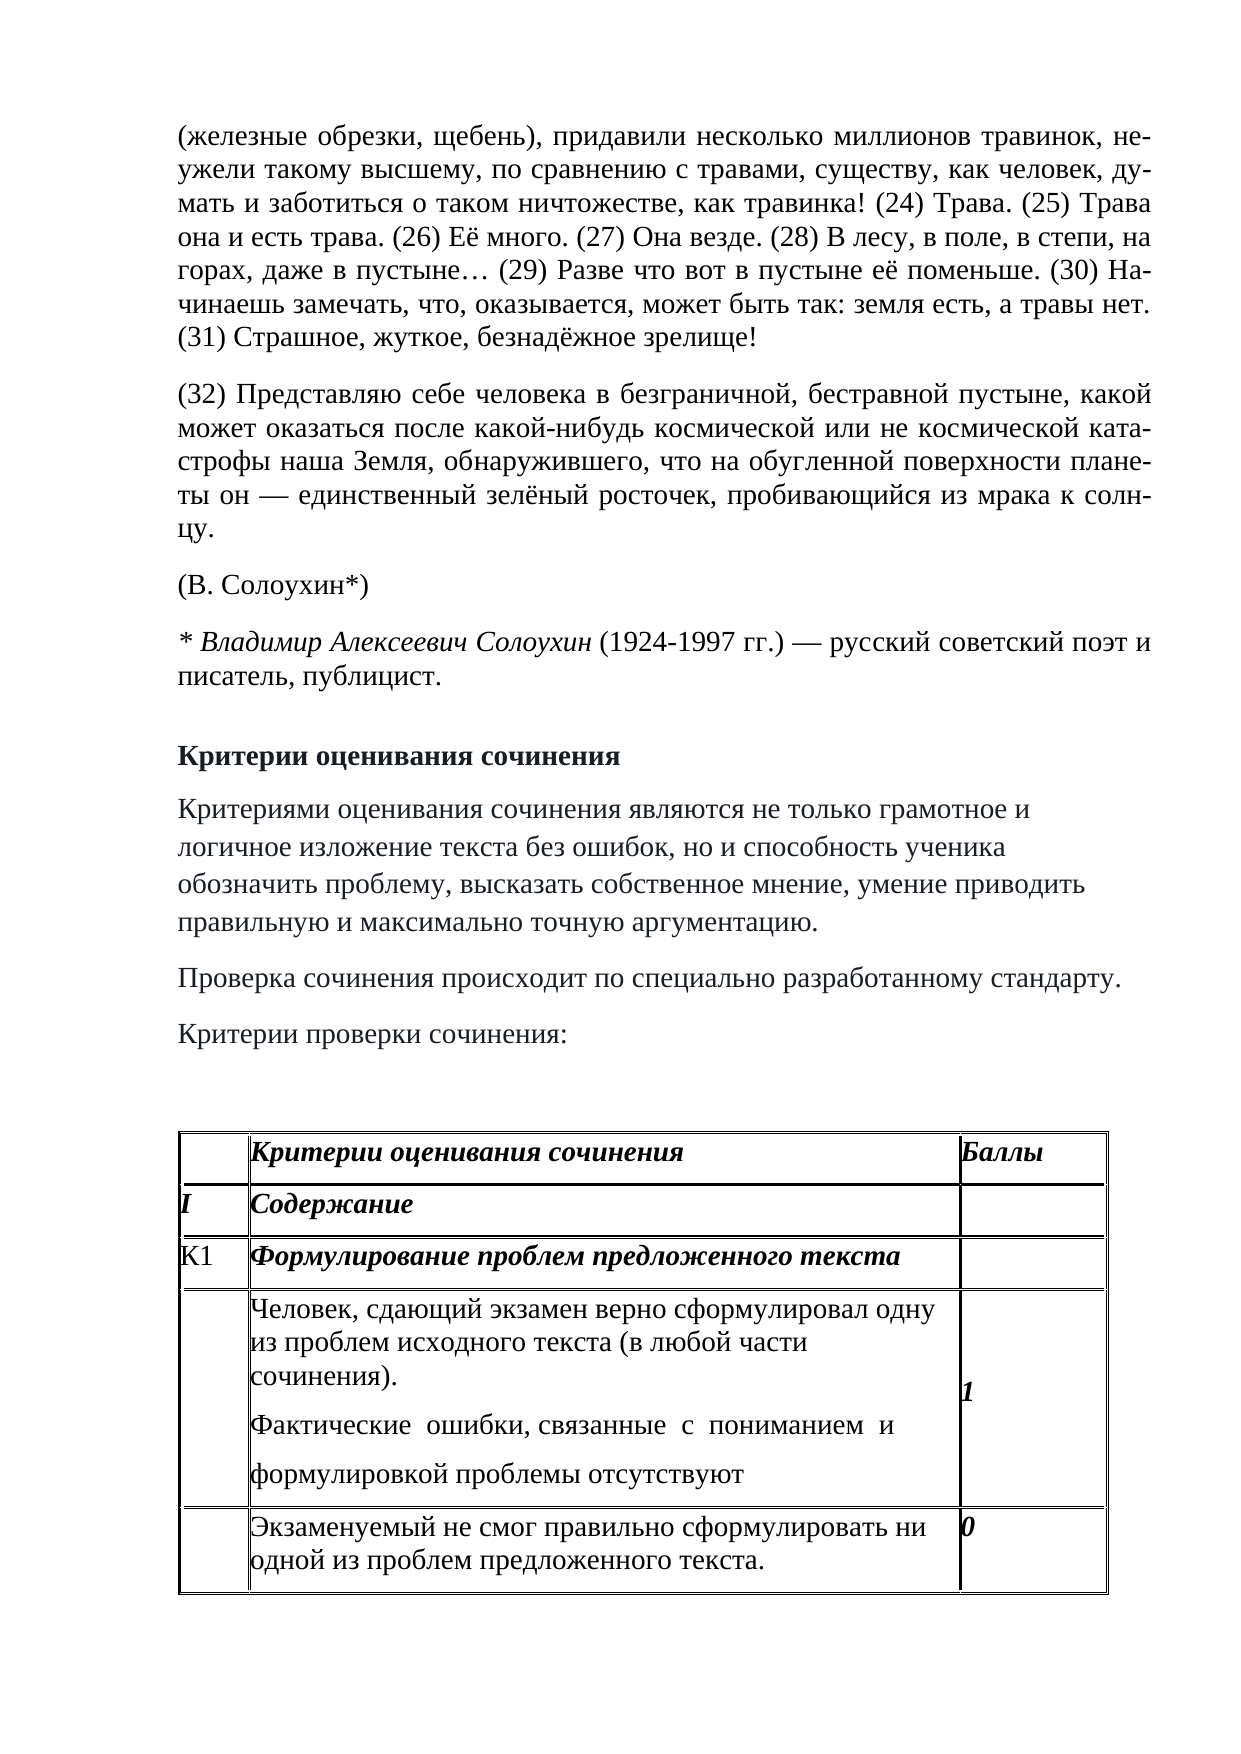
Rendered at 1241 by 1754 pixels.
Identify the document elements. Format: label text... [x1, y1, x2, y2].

text (32) Представляю себе человека в безграничной, бестравной пустыне, какой может оказаться после какой-нибудь космической или не космической катастрофы наша Земля, обнаружившего, что на обугленной поверхности планеты он — единственный зелёный росточек, пробивающийся из мрака к солнцу. [177, 376, 1152, 544]
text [177, 118, 1152, 353]
text Критерии проверки сочинения: [177, 1013, 1152, 1050]
table_cell 0 [960, 1506, 1107, 1591]
table_cell [180, 1506, 250, 1591]
text (В. Солоухин*) [177, 567, 1152, 601]
table_header Критерии оценивания сочинения [250, 1134, 960, 1183]
table_cell [962, 1235, 1106, 1288]
table_cell К1 [181, 1235, 248, 1288]
table_cell 1 [960, 1288, 1107, 1506]
table_header Баллы [960, 1134, 1106, 1183]
table_cell [180, 1288, 250, 1506]
text Критерии оценивания сочинения [177, 738, 1152, 772]
table_cell Человек, сдающий экзамен верно сформулировал одну из проблем исходного текста (в любой части сочинения). Фактические ошибки, связанные с пониманием и формулировкой проблемы отсутствуют [251, 1291, 959, 1506]
text Критериями оценивания сочинения являются не только грамотное и логичное изложение текста без ошибок, но и способность ученика обозначить проблему, высказать собственное мнение, умение приводить правильную и максимально точную аргументацию. [177, 788, 1152, 938]
table_cell I [180, 1183, 248, 1235]
table_cell [962, 1183, 1107, 1235]
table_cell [250, 1509, 960, 1591]
table_header [181, 1134, 250, 1183]
table_cell Формулирование проблем предложенного текста [251, 1239, 959, 1288]
text Проверка сочинения происходит по специально разработанному стандарту. [177, 956, 1152, 994]
text * Владимир Алексеевич Солоухин (1924-1997 гг.) — русский советский поэт и писатель, публицист. [177, 624, 1152, 692]
table_cell Содержание [251, 1186, 959, 1235]
